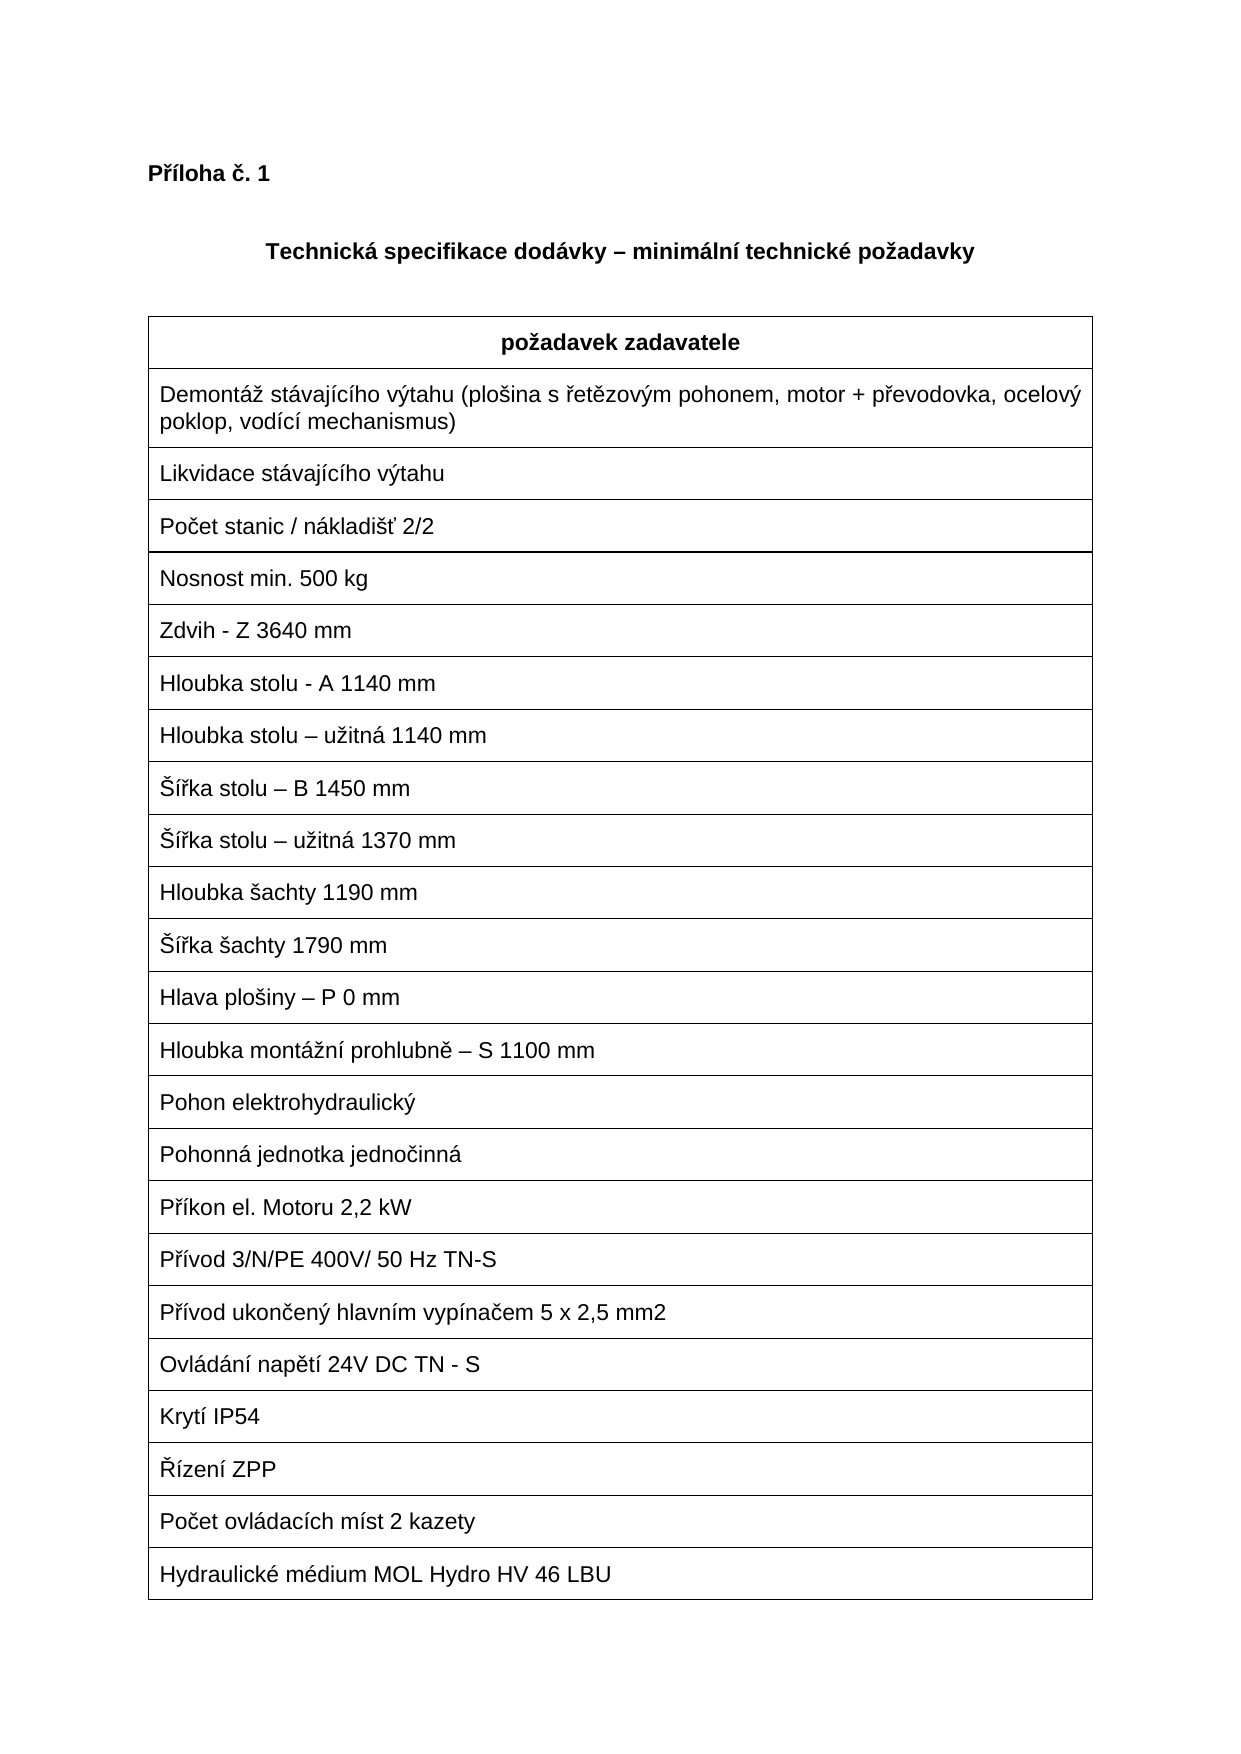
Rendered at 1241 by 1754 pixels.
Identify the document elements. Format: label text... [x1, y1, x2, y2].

table_cell Hlava plošiny – P 0 mm [149, 972, 1092, 1023]
table_cell Hloubka stolu – užitná 1140 mm [149, 710, 1092, 761]
table_cell Hydraulické médium MOL Hydro HV 46 LBU [149, 1548, 1092, 1599]
table_cell Řízení ZPP [149, 1443, 1092, 1494]
table_cell Příkon el. Motoru 2,2 kW [149, 1181, 1092, 1233]
table_cell Demontáž stávajícího výtahu (plošina s řetězovým pohonem, motor + převodovka, ocelový poklop, vodící mechanismus) [149, 369, 1092, 447]
table_cell Zdvih - Z 3640 mm [149, 605, 1092, 656]
title Technická specifikace dodávky – minimální technické požadavky [148, 238, 1093, 264]
table_cell Hloubka stolu - A 1140 mm [149, 657, 1092, 709]
table_cell Hloubka montážní prohlubně – S 1100 mm [149, 1024, 1092, 1075]
table_cell Krytí IP54 [149, 1391, 1092, 1442]
table_cell Ovládání napětí 24V DC TN - S [149, 1339, 1092, 1390]
table_cell Hloubka šachty 1190 mm [149, 867, 1092, 918]
title Příloha č. 1 [148, 160, 1093, 186]
table_cell Šířka stolu – užitná 1370 mm [149, 815, 1092, 866]
table_cell Šířka šachty 1790 mm [149, 919, 1092, 971]
table_cell Počet ovládacích míst 2 kazety [149, 1496, 1092, 1547]
table_cell Likvidace stávajícího výtahu [149, 448, 1092, 499]
table_cell Šířka stolu – B 1450 mm [149, 762, 1092, 813]
table_cell Nosnost min. 500 kg [149, 553, 1092, 604]
table_cell Přívod 3/N/PE 400V/ 50 Hz TN-S [149, 1234, 1092, 1285]
table_cell Přívod ukončený hlavním vypínačem 5 x 2,5 mm2 [149, 1286, 1092, 1337]
table_header požadavek zadavatele [149, 317, 1092, 368]
table_cell Počet stanic / nákladišť 2/2 [149, 500, 1092, 551]
table_cell Pohonná jednotka jednočinná [149, 1129, 1092, 1180]
table_cell Pohon elektrohydraulický [149, 1076, 1092, 1128]
